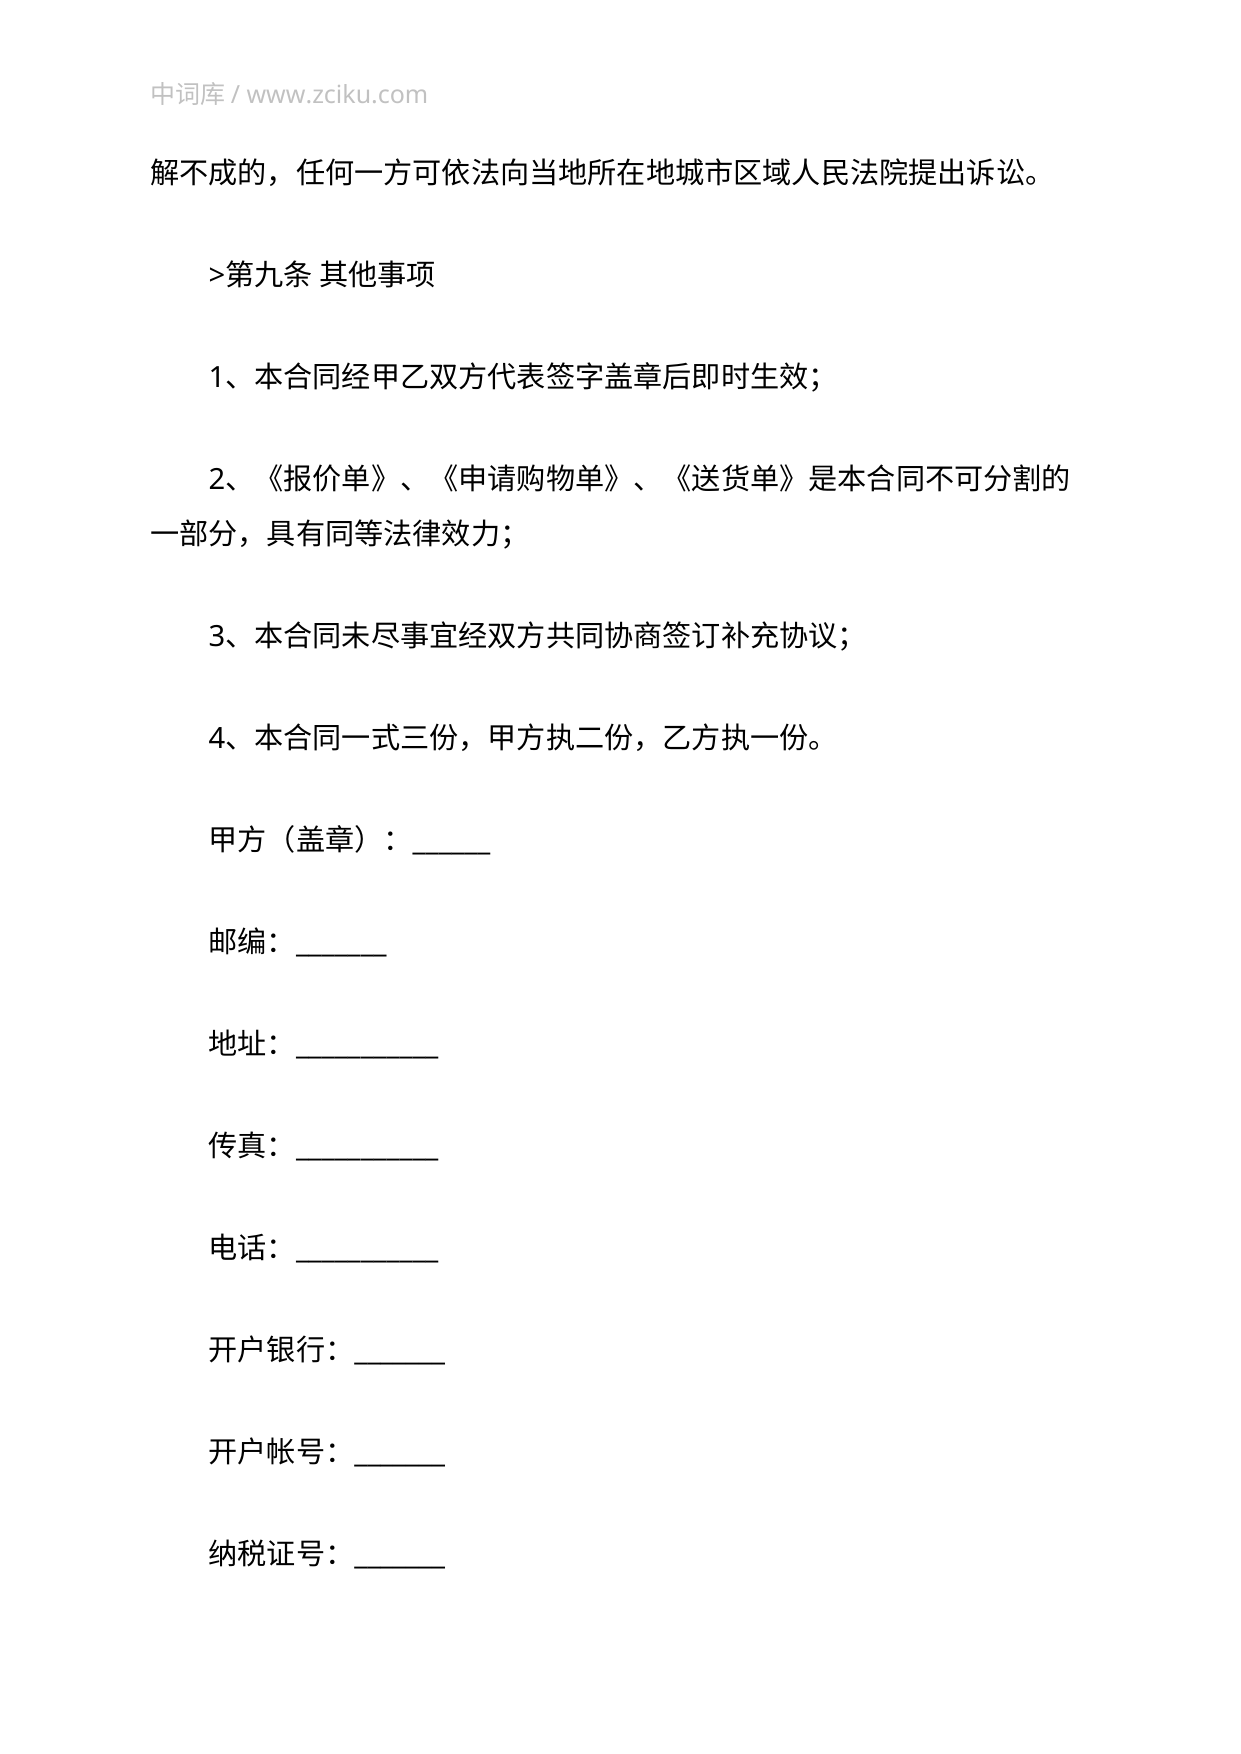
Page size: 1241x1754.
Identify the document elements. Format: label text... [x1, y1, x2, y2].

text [150, 150, 1090, 192]
text 地址：___________ [150, 1020, 1090, 1063]
text 2、《报价单》、《申请购物单》、《送货单》是本合同不可分割的一部分，具有同等法律效力； [150, 456, 1090, 553]
text 1、本合同经甲乙双方代表签字盖章后即时生效； [150, 354, 1090, 396]
text 4、本合同一式三份，甲方执二份，乙方执一份。 [150, 714, 1090, 757]
text >第九条 其他事项 [150, 252, 1090, 294]
text 开户帐号：_______ [150, 1428, 1090, 1471]
text 甲方（盖章）：______ [150, 816, 1090, 859]
text 传真：___________ [150, 1122, 1090, 1165]
text 3、本合同未尽事宜经双方共同协商签订补充协议； [150, 612, 1090, 655]
text 开户银行：_______ [150, 1326, 1090, 1369]
text 邮编：_______ [150, 918, 1090, 961]
text 电话：___________ [150, 1224, 1090, 1267]
text 纳税证号：_______ [150, 1530, 1090, 1573]
